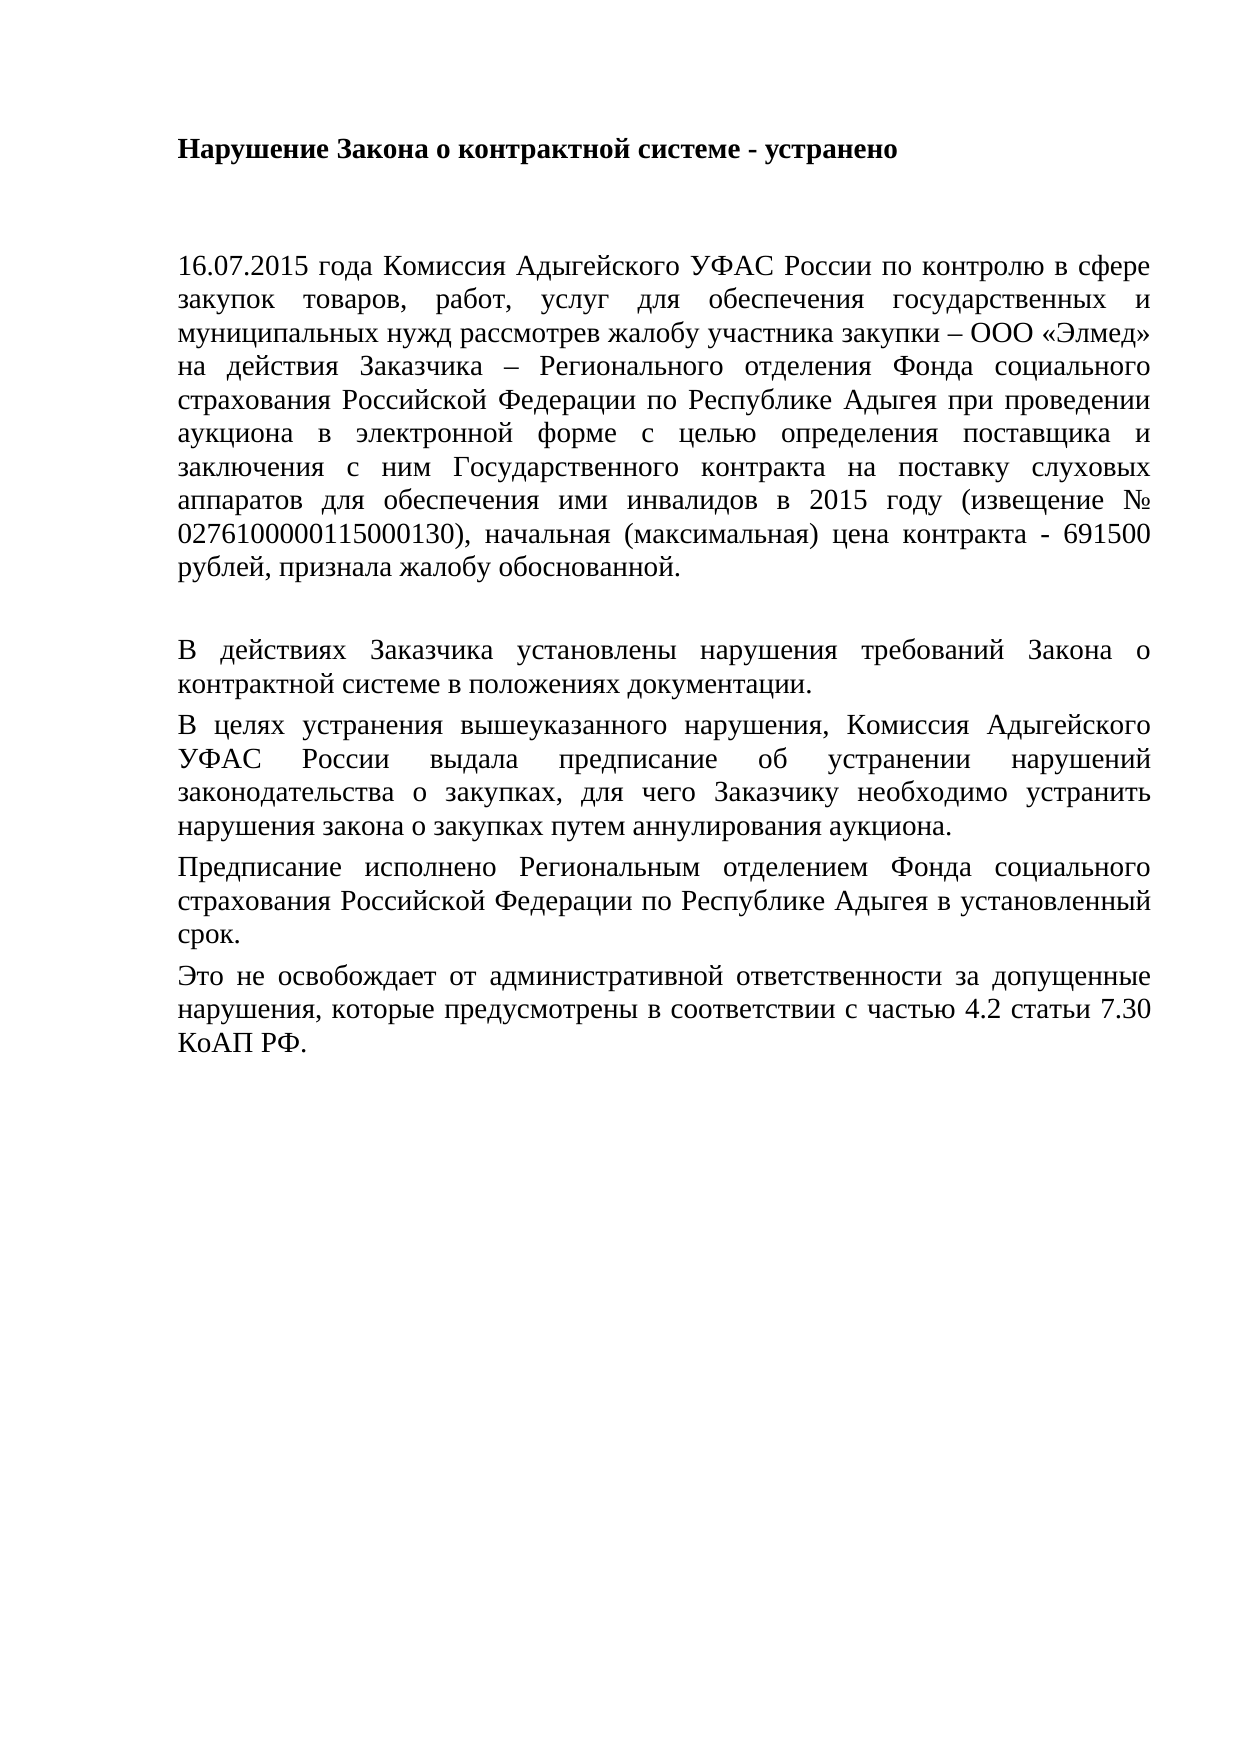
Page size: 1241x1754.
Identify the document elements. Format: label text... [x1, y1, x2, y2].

text Предписание исполнено Региональным отделением Фонда социального страхования Российской Федерации по Республике Адыгея в установленный срок. [177, 849, 1152, 950]
text Нарушение Закона о контрактной системе - устранено [177, 118, 1152, 165]
text 16.07.2015 года Комиссия Адыгейского УФАС России по контролю в сфере закупок товаров, работ, услуг для обеспечения государственных и муниципальных нужд рассмотрев жалобу участника закупки – ООО «Элмед» на действия Заказчика – Регионального отделения Фонда социального страхования Российской Федерации по Республике Адыгея при проведении аукциона в электронной форме с целью определения поставщика и заключения с ним Государственного контракта на поставку слуховых аппаратов для обеспечения ими инвалидов в 2015 году (извещение № 0276100000115000130), начальная (максимальная) цена контракта - 691500 рублей, признала жалобу обоснованной. [177, 248, 1152, 583]
text Это не освобождает от административной ответственности за допущенные нарушения, которые предусмотрены в соответствии с частью 4.2 статьи 7.30 КоАП РФ. [177, 958, 1152, 1058]
text В целях устранения вышеуказанного нарушения, Комиссия Адыгейского УФАС России выдала предписание об устранении нарушений законодательства о закупках, для чего Заказчику необходимо устранить нарушения закона о закупках путем аннулирования аукциона. [177, 707, 1152, 841]
text В действиях Заказчика установлены нарушения требований Закона о контрактной системе в положениях документации. [177, 632, 1152, 699]
